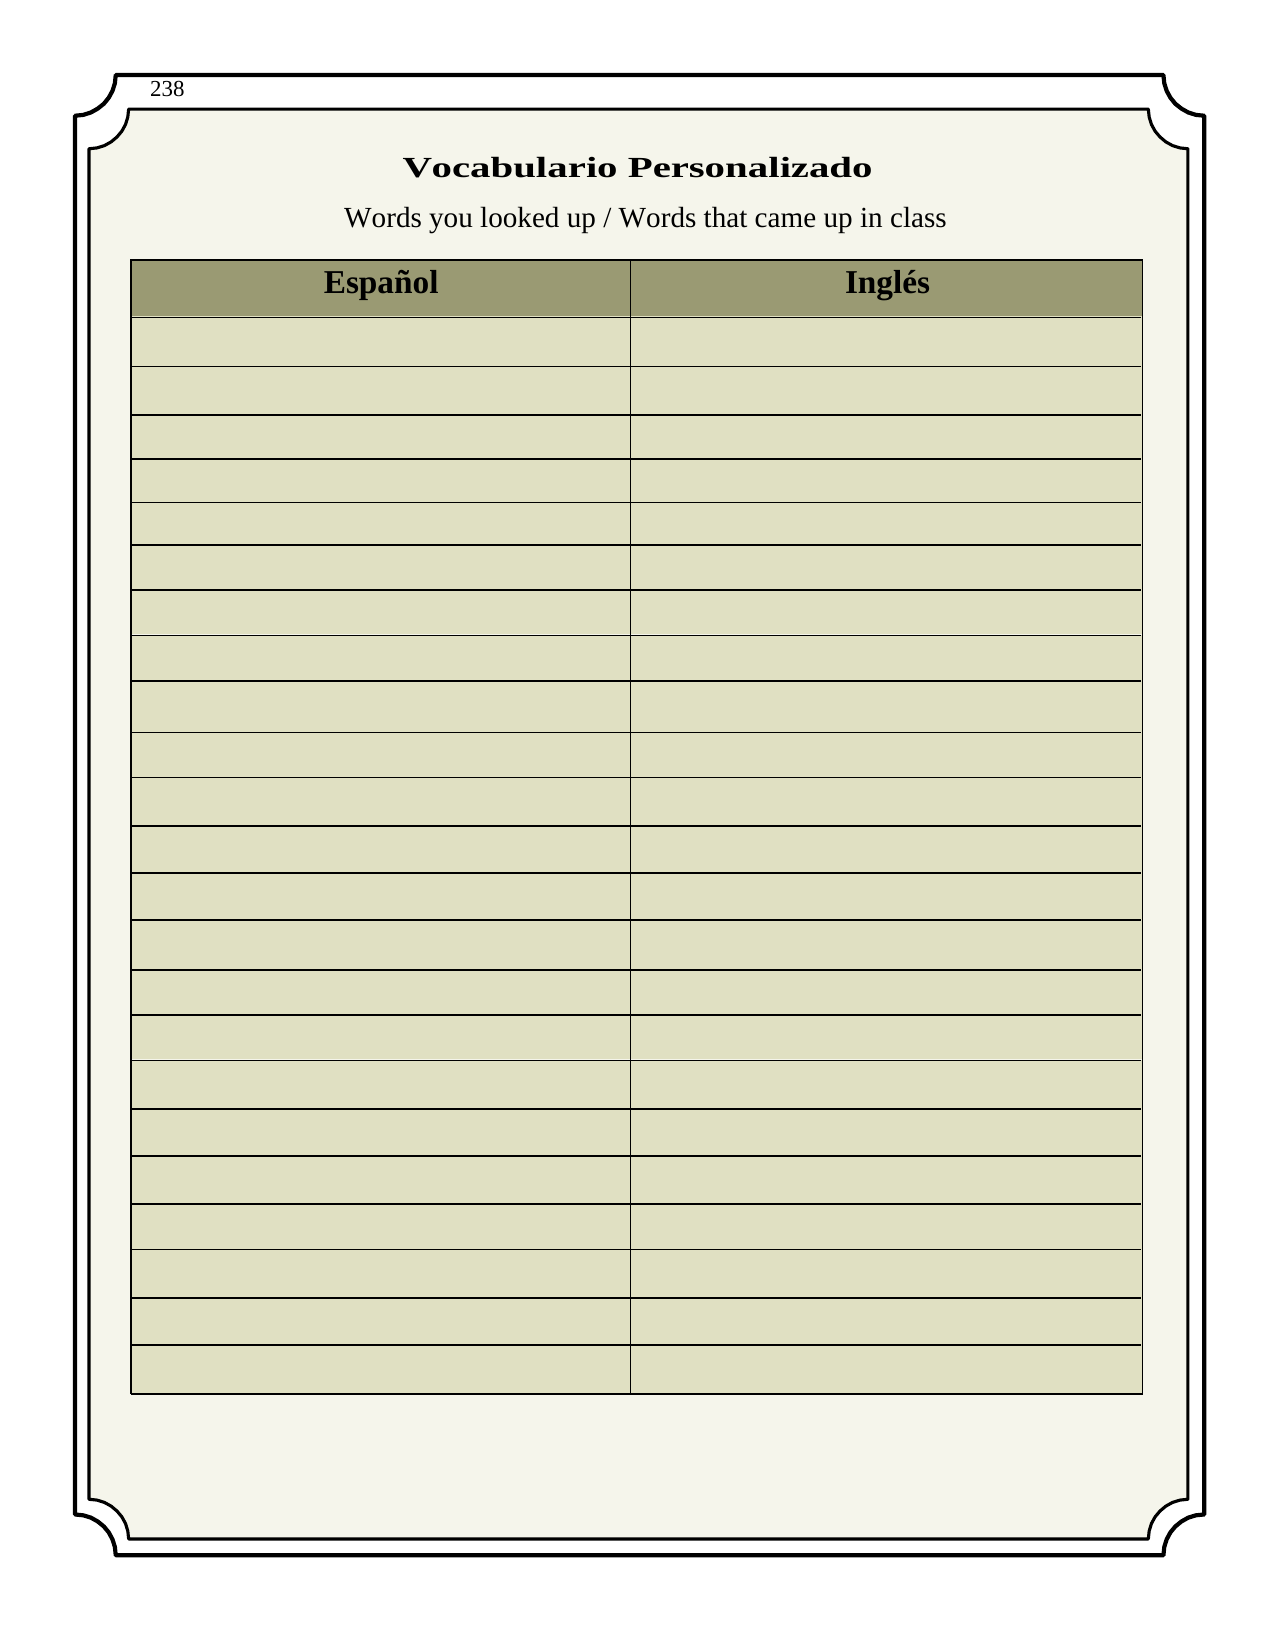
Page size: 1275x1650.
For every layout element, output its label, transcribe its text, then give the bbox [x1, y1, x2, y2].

table_cell [631, 1014, 1142, 1059]
table_cell [132, 921, 630, 969]
table_cell [631, 1344, 1142, 1393]
table_cell [132, 827, 630, 872]
table_cell [631, 316, 1142, 366]
table_cell [631, 414, 1142, 458]
table_cell [132, 874, 630, 919]
table_cell [132, 682, 630, 731]
table_cell [631, 872, 1142, 919]
table_cell [132, 1299, 630, 1344]
table_cell [132, 367, 630, 414]
table_cell [631, 458, 1142, 502]
table_cell [631, 1297, 1142, 1344]
table_cell [631, 366, 1142, 414]
table_cell [631, 680, 1142, 731]
table_cell [631, 1155, 1142, 1203]
table_cell [132, 1157, 630, 1203]
table_cell [631, 1249, 1142, 1297]
text Words you looked up / Words that came up in class [165, 200, 1125, 233]
table_cell [132, 1205, 630, 1249]
table_cell [631, 919, 1142, 969]
table_cell [132, 1110, 630, 1155]
table_header Español [132, 261, 630, 316]
table_cell [631, 1060, 1142, 1108]
table_cell [132, 636, 630, 680]
table_cell [631, 1203, 1142, 1249]
table_cell [631, 777, 1142, 825]
table_cell [132, 733, 630, 777]
table_cell [132, 546, 630, 589]
text Vocabulario Personalizado [150, 150, 1125, 183]
table_cell [132, 1346, 630, 1393]
table_cell [631, 825, 1142, 872]
table_cell [631, 544, 1142, 589]
table_cell [631, 589, 1142, 634]
table_header Inglés [631, 261, 1142, 316]
table_cell [132, 460, 630, 502]
table_cell [132, 1016, 630, 1059]
table_cell [132, 318, 630, 366]
table_cell [631, 1108, 1142, 1155]
table_cell [132, 1250, 630, 1297]
table_cell [631, 731, 1142, 777]
table_cell [631, 635, 1142, 680]
table_cell [631, 502, 1142, 544]
table_cell [132, 778, 630, 825]
table_cell [132, 503, 630, 544]
table_cell [132, 971, 630, 1014]
table_cell [631, 969, 1142, 1014]
table_cell [132, 591, 630, 634]
table_cell [132, 416, 630, 458]
table_cell [132, 1061, 630, 1108]
